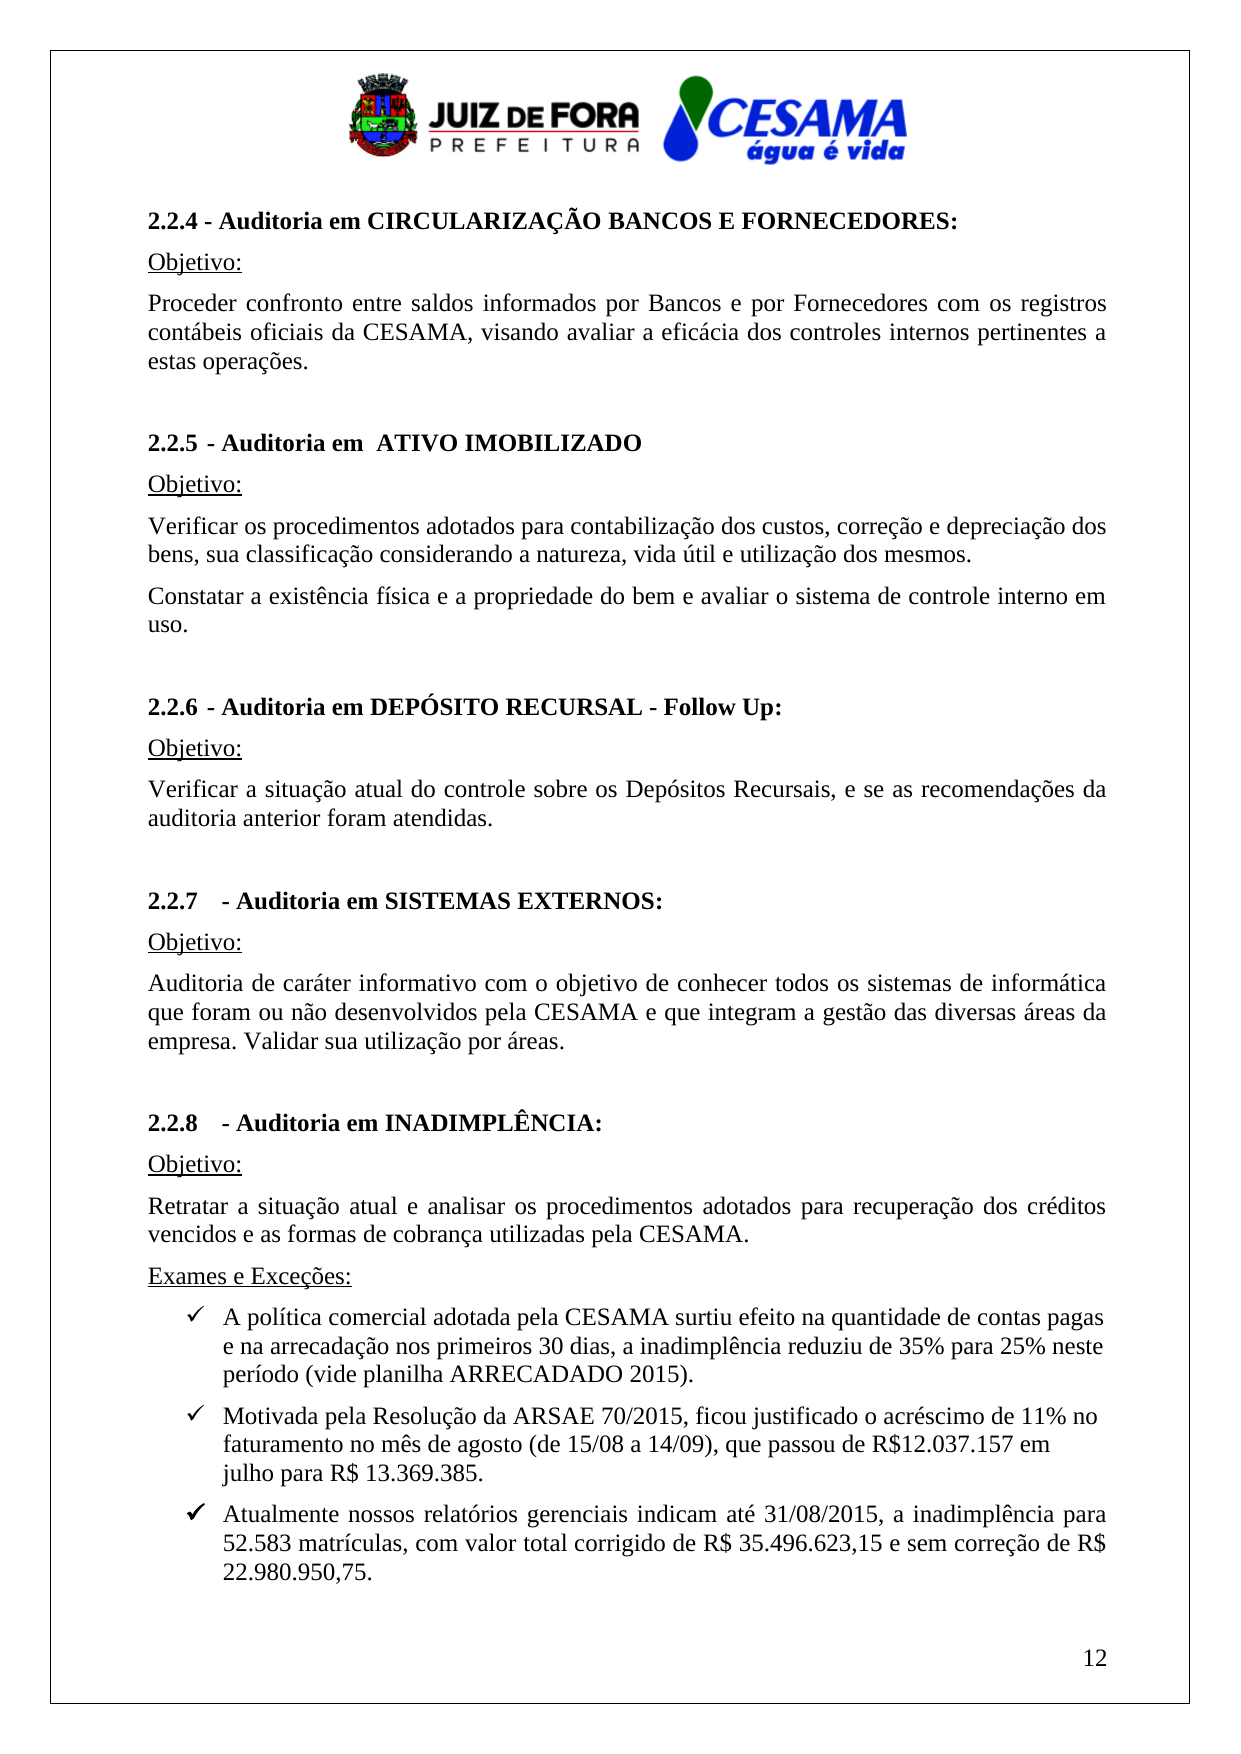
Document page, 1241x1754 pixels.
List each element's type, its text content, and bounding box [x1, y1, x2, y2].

list Atualmente nossos relatórios gerenciais indicam até 31/08/2015, a inadimplência para 52.583 matrículas, com valor total corrigido de R$ 35.496.623,15 e sem correção de R$ 22.980.950,75. [185, 1499, 1107, 1586]
text Constatar a existência física e a propriedade do bem e avaliar o sistema de controle interno em uso. [148, 581, 1107, 638]
list - Auditoria em DEPÓSITO RECURSAL - Follow Up: [148, 692, 1107, 721]
list - Auditoria em INADIMPLÊNCIA: [148, 1108, 1107, 1137]
text Objetivo: [148, 927, 1107, 956]
text Objetivo: [148, 1149, 1107, 1178]
text Objetivo: [148, 733, 1107, 762]
text Objetivo: [148, 247, 1107, 276]
list 2.2.4 - Auditoria em CIRCULARIZAÇÃO BANCOS E FORNECEDORES: [148, 206, 1107, 234]
text Auditoria de caráter informativo com o objetivo de conhecer todos os sistemas de informática que foram ou não desenvolvidos pela CESAMA e que integram a gestão das diversas áreas da empresa. Validar sua utilização por áreas. [148, 968, 1107, 1054]
picture [348, 73, 908, 165]
text Retratar a situação atual e analisar os procedimentos adotados para recuperação dos créditos vencidos e as formas de cobrança utilizadas pela CESAMA. [148, 1191, 1107, 1248]
list - Auditoria em SISTEMAS EXTERNOS: [148, 886, 1107, 914]
list Motivada pela Resolução da ARSAE 70/2015, ficou justificado o acréscimo de 11% no faturamento no mês de agosto (de 15/08 a 14/09), que passou de R$12.037.157 em julho para R$ 13.369.385. [185, 1401, 1107, 1487]
text Exames e Exceções: [148, 1261, 1107, 1289]
text Proceder confronto entre saldos informados por Bancos e por Fornecedores com os registros contábeis oficiais da CESAMA, visando avaliar a eficácia dos controles internos pertinentes a estas operações. [148, 288, 1107, 374]
text Verificar a situação atual do controle sobre os Depósitos Recursais, e se as recomendações da auditoria anterior foram atendidas. [148, 774, 1107, 832]
list A política comercial adotada pela CESAMA surtiu efeito na quantidade de contas pagas e na arrecadação nos primeiros 30 dias, a inadimplência reduziu de 35% para 25% neste período (vide planilha ARRECADADO 2015). [185, 1302, 1107, 1388]
list - Auditoria em ATIVO IMOBILIZADO [148, 428, 1107, 457]
text Objetivo: [148, 469, 1107, 498]
text Verificar os procedimentos adotados para contabilização dos custos, correção e depreciação dos bens, sua classificação considerando a natureza, vida útil e utilização dos mesmos. [148, 511, 1107, 568]
